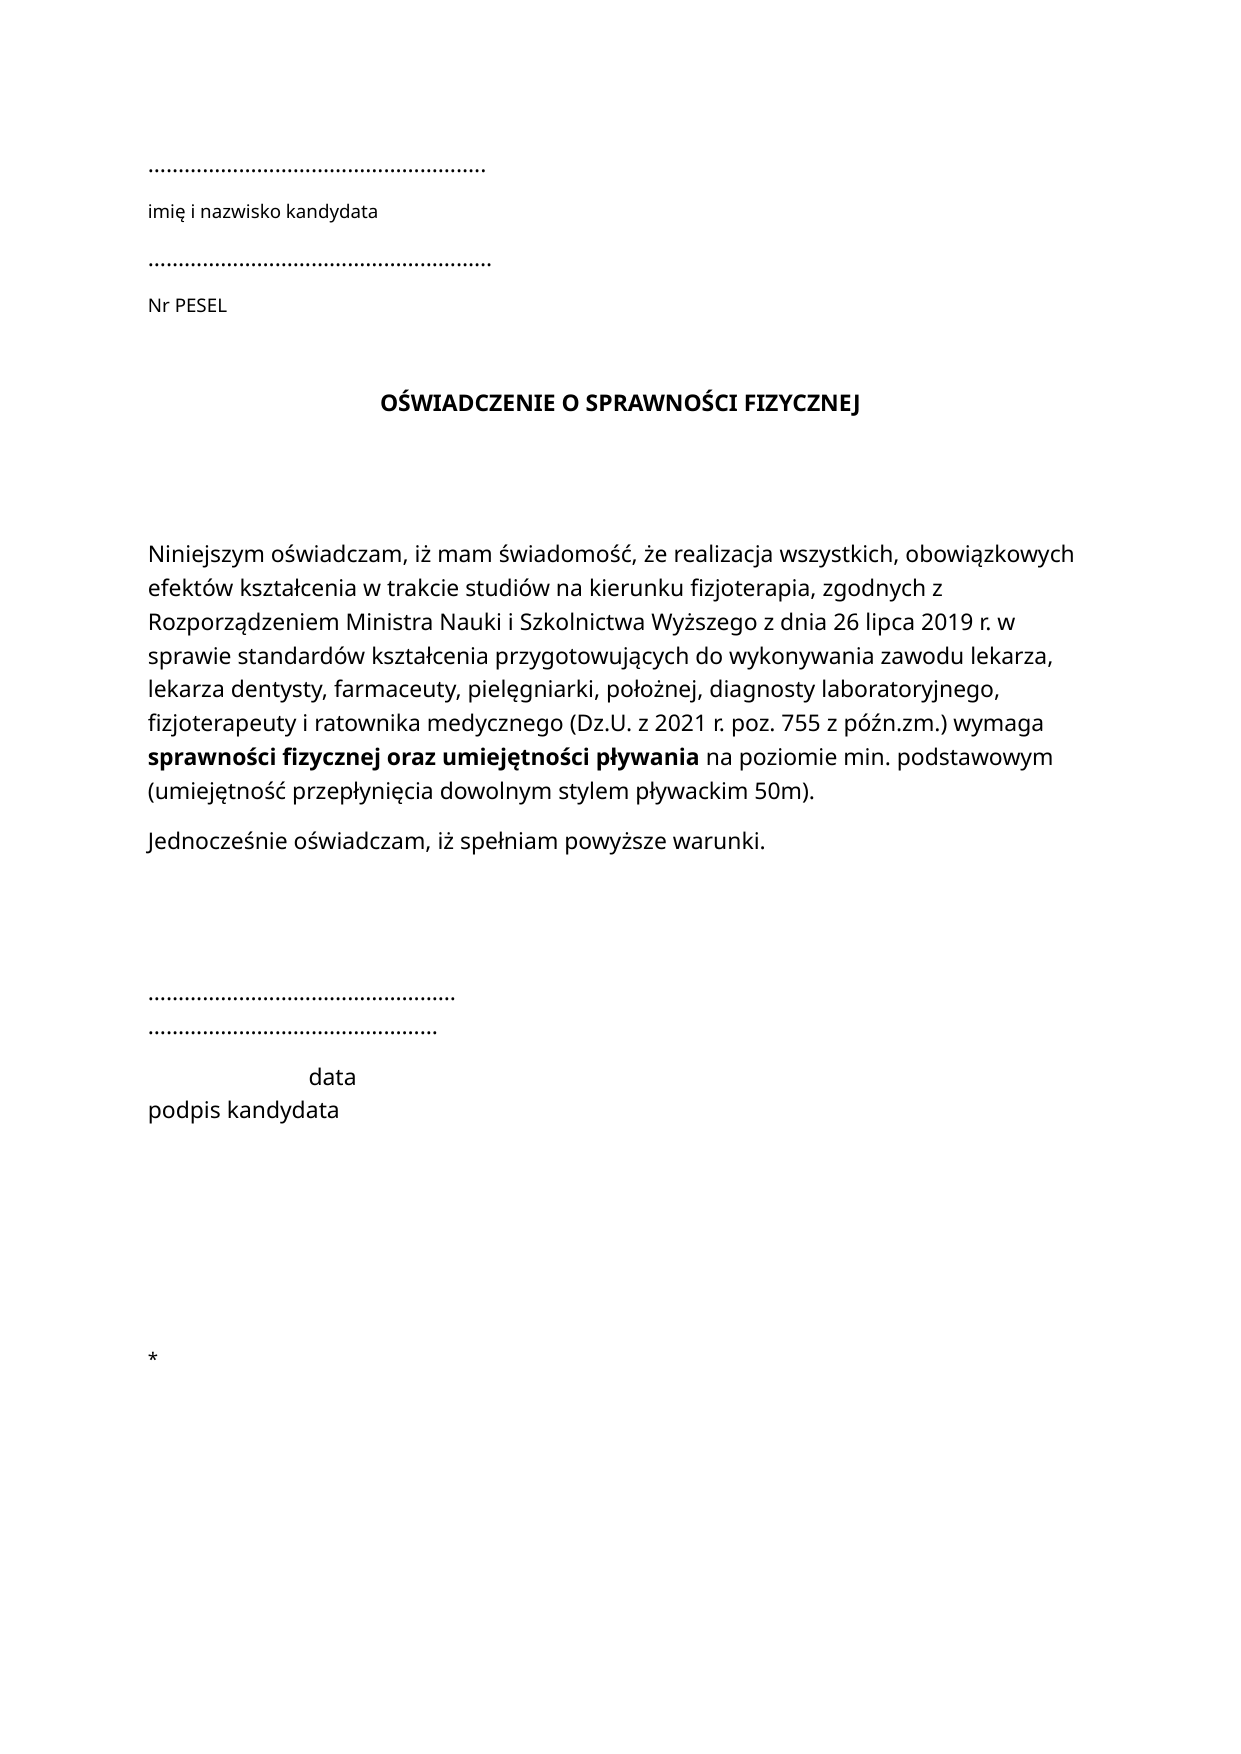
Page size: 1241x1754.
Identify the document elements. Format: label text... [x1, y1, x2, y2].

text ……………………………………………….. [148, 148, 1093, 179]
text Niniejszym oświadczam, iż mam świadomość, że realizacja wszystkich, obowiązkowych efektów kształcenia w trakcie studiów na kierunku fizjoterapia, zgodnych z Rozporządzeniem Ministra Nauki i Szkolnictwa Wyższego z dnia 26 lipca 2019 r. w sprawie standardów kształcenia przygotowujących do wykonywania zawodu lekarza, lekarza dentysty, farmaceuty, pielęgniarki, położnej, diagnosty laboratoryjnego, fizjoterapeuty i ratownika medycznego (Dz.U. z 2021 r. poz. 755 z późn.zm.) wymaga sprawności fizycznej oraz umiejętności pływania na poziomie min. podstawowym (umiejętność przepłynięcia dowolnym stylem pływackim 50m). [148, 538, 1093, 806]
text OŚWIADCZENIE O SPRAWNOŚCI FIZYCZNEJ [148, 387, 1093, 418]
text ………………………………………………… [148, 242, 1093, 273]
text …………………………………………… ………………………………………… [148, 976, 1093, 1041]
text Jednocześnie oświadczam, iż spełniam powyższe warunki. [148, 825, 1093, 856]
text Nr PESEL [148, 293, 1093, 318]
text imię i nazwisko kandydata [148, 198, 1093, 223]
text * [148, 1346, 1093, 1372]
text data podpis kandydata [148, 1061, 1093, 1126]
